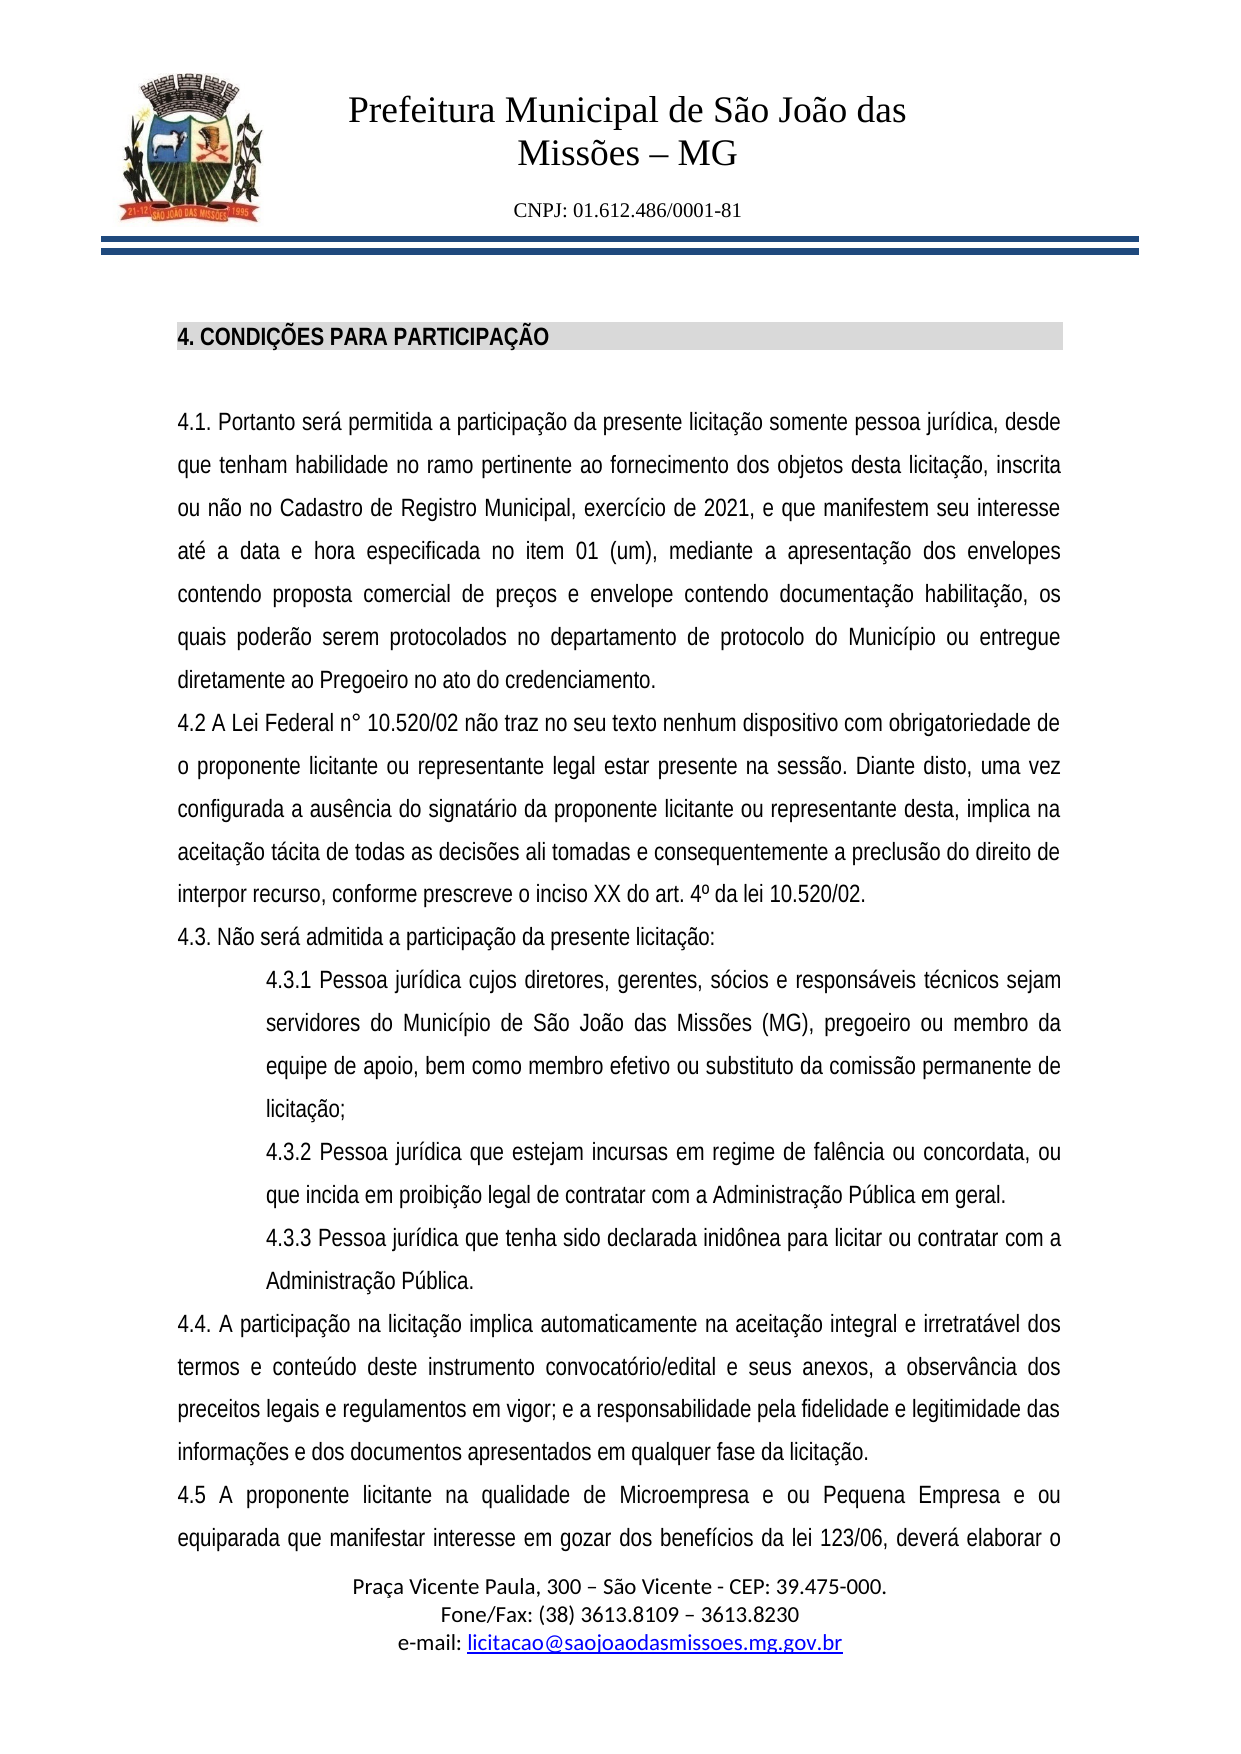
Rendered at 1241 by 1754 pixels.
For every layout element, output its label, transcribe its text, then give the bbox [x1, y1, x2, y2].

picture [112, 73, 264, 227]
text 4.3.1 Pessoa jurídica cujos diretores, gerentes, sócios e responsáveis técnicos sejam servidores do Município de São João das Missões (MG), pregoeiro ou membro da equipe de apoio, bem como membro efetivo ou substituto da comissão permanente de licitação; [266, 965, 1063, 1123]
text 4.3.2 Pessoa jurídica que estejam incursas em regime de falência ou concordata, ou que incida em proibição legal de contratar com a Administração Pública em geral. [266, 1137, 1063, 1208]
text 4.1. Portanto será permitida a participação da presente licitação somente pessoa jurídica, desde que tenham habilidade no ramo pertinente ao fornecimento dos objetos desta licitação, inscrita ou não no Cadastro de Registro Municipal, exercício de 2021, e que manifestem seu interesse até a data e hora especificada no item 01 (um), mediante a apresentação dos envelopes contendo proposta comercial de preços e envelope contendo documentação habilitação, os quais poderão serem protocolados no departamento de protocolo do Município ou entregue diretamente ao Pregoeiro no ato do credenciamento. [177, 407, 1063, 693]
text 4.3. Não será admitida a participação da presente licitação: [177, 922, 1063, 951]
text 4.4. A participação na licitação implica automaticamente na aceitação integral e irretratável dos termos e conteúdo deste instrumento convocatório/edital e seus anexos, a observância dos preceitos legais e regulamentos em vigor; e a responsabilidade pela fidelidade e legitimidade das informações e dos documentos apresentados em qualquer fase da licitação. [177, 1309, 1063, 1466]
text 4.2 A Lei Federal n° 10.520/02 não traz no seu texto nenhum dispositivo com obrigatoriedade de o proponente licitante ou representante legal estar presente na sessão. Diante disto, uma vez configurada a ausência do signatário da proponente licitante ou representante desta, implica na aceitação tácita de todas as decisões ali tomadas e consequentemente a preclusão do direito de interpor recurso, conforme prescreve o inciso XX do art. 4º da lei 10.520/02. [177, 708, 1063, 908]
text 4. CONDIÇÕES PARA PARTICIPAÇÃO [177, 322, 1063, 350]
text 4.3.3 Pessoa jurídica que tenha sido declarada inidônea para licitar ou contratar com a Administração Pública. [266, 1223, 1063, 1294]
